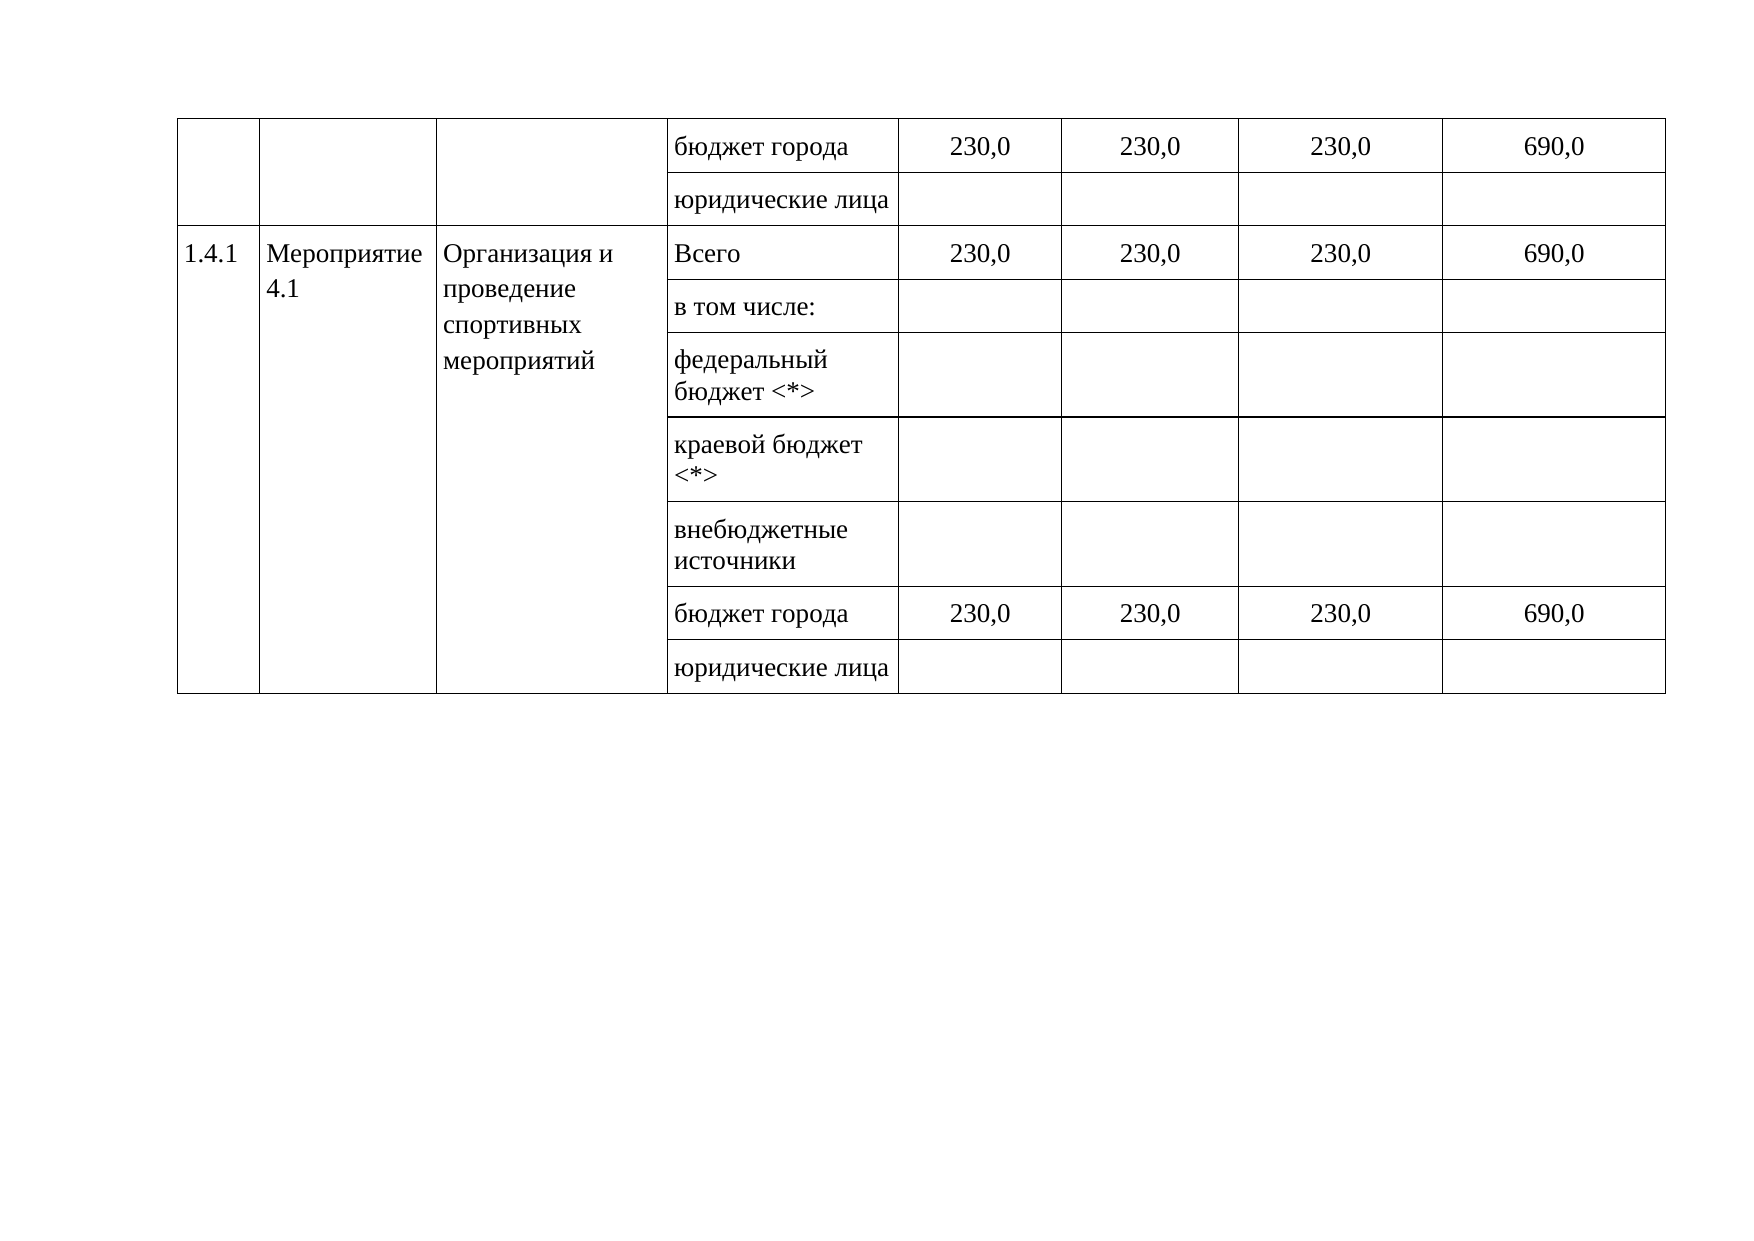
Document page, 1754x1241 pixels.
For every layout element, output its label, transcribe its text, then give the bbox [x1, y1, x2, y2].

table_cell [1239, 280, 1442, 332]
table_cell 690,0 [1443, 119, 1665, 172]
table_cell бюджет города [668, 587, 898, 639]
table_cell [1062, 640, 1238, 692]
table_cell 230,0 [1239, 587, 1442, 639]
table_cell [1239, 502, 1442, 586]
table_cell [899, 418, 1061, 501]
table_cell 1.4.1 [178, 226, 259, 692]
table_cell Всего [668, 226, 898, 278]
table_cell [899, 280, 1061, 332]
table_cell [1239, 333, 1442, 416]
table_cell [1062, 280, 1238, 332]
table_cell краевой бюджет <*> [668, 418, 898, 501]
table_cell 230,0 [1062, 587, 1238, 639]
table_cell 230,0 [1062, 119, 1238, 172]
table_cell [1239, 640, 1442, 692]
table_cell [1062, 173, 1238, 225]
table_cell внебюджетные источники [668, 502, 898, 586]
table_cell [1062, 333, 1238, 416]
table_cell 230,0 [1239, 119, 1442, 172]
table_cell 230,0 [1062, 226, 1238, 278]
table_cell [1443, 173, 1665, 225]
table_cell 230,0 [1239, 226, 1442, 278]
table_cell 230,0 [899, 587, 1061, 639]
table_cell юридические лица [668, 173, 898, 225]
table_cell [1443, 280, 1665, 332]
table_cell [1443, 502, 1665, 586]
table_cell 690,0 [1443, 587, 1665, 639]
table_cell юридические лица [668, 640, 898, 692]
table_cell [1062, 418, 1238, 501]
table_cell [1239, 173, 1442, 225]
table_cell [1239, 418, 1442, 501]
table_cell Организация и проведение спортивных мероприятий [437, 226, 667, 692]
table_cell [899, 333, 1061, 416]
table_cell бюджет города [668, 119, 898, 172]
table_cell 690,0 [1443, 226, 1665, 278]
table_cell Мероприятие 4.1 [260, 226, 436, 692]
table_cell [899, 502, 1061, 586]
table_cell 230,0 [899, 226, 1061, 278]
table_cell [899, 173, 1061, 225]
table_cell [1062, 502, 1238, 586]
table_cell в том числе: [668, 280, 898, 332]
table_cell 230,0 [899, 119, 1061, 172]
table_cell [1443, 418, 1665, 501]
table_cell федеральный бюджет <*> [668, 333, 898, 416]
table_cell [1443, 640, 1665, 692]
table_cell [1443, 333, 1665, 416]
table_cell [899, 640, 1061, 692]
